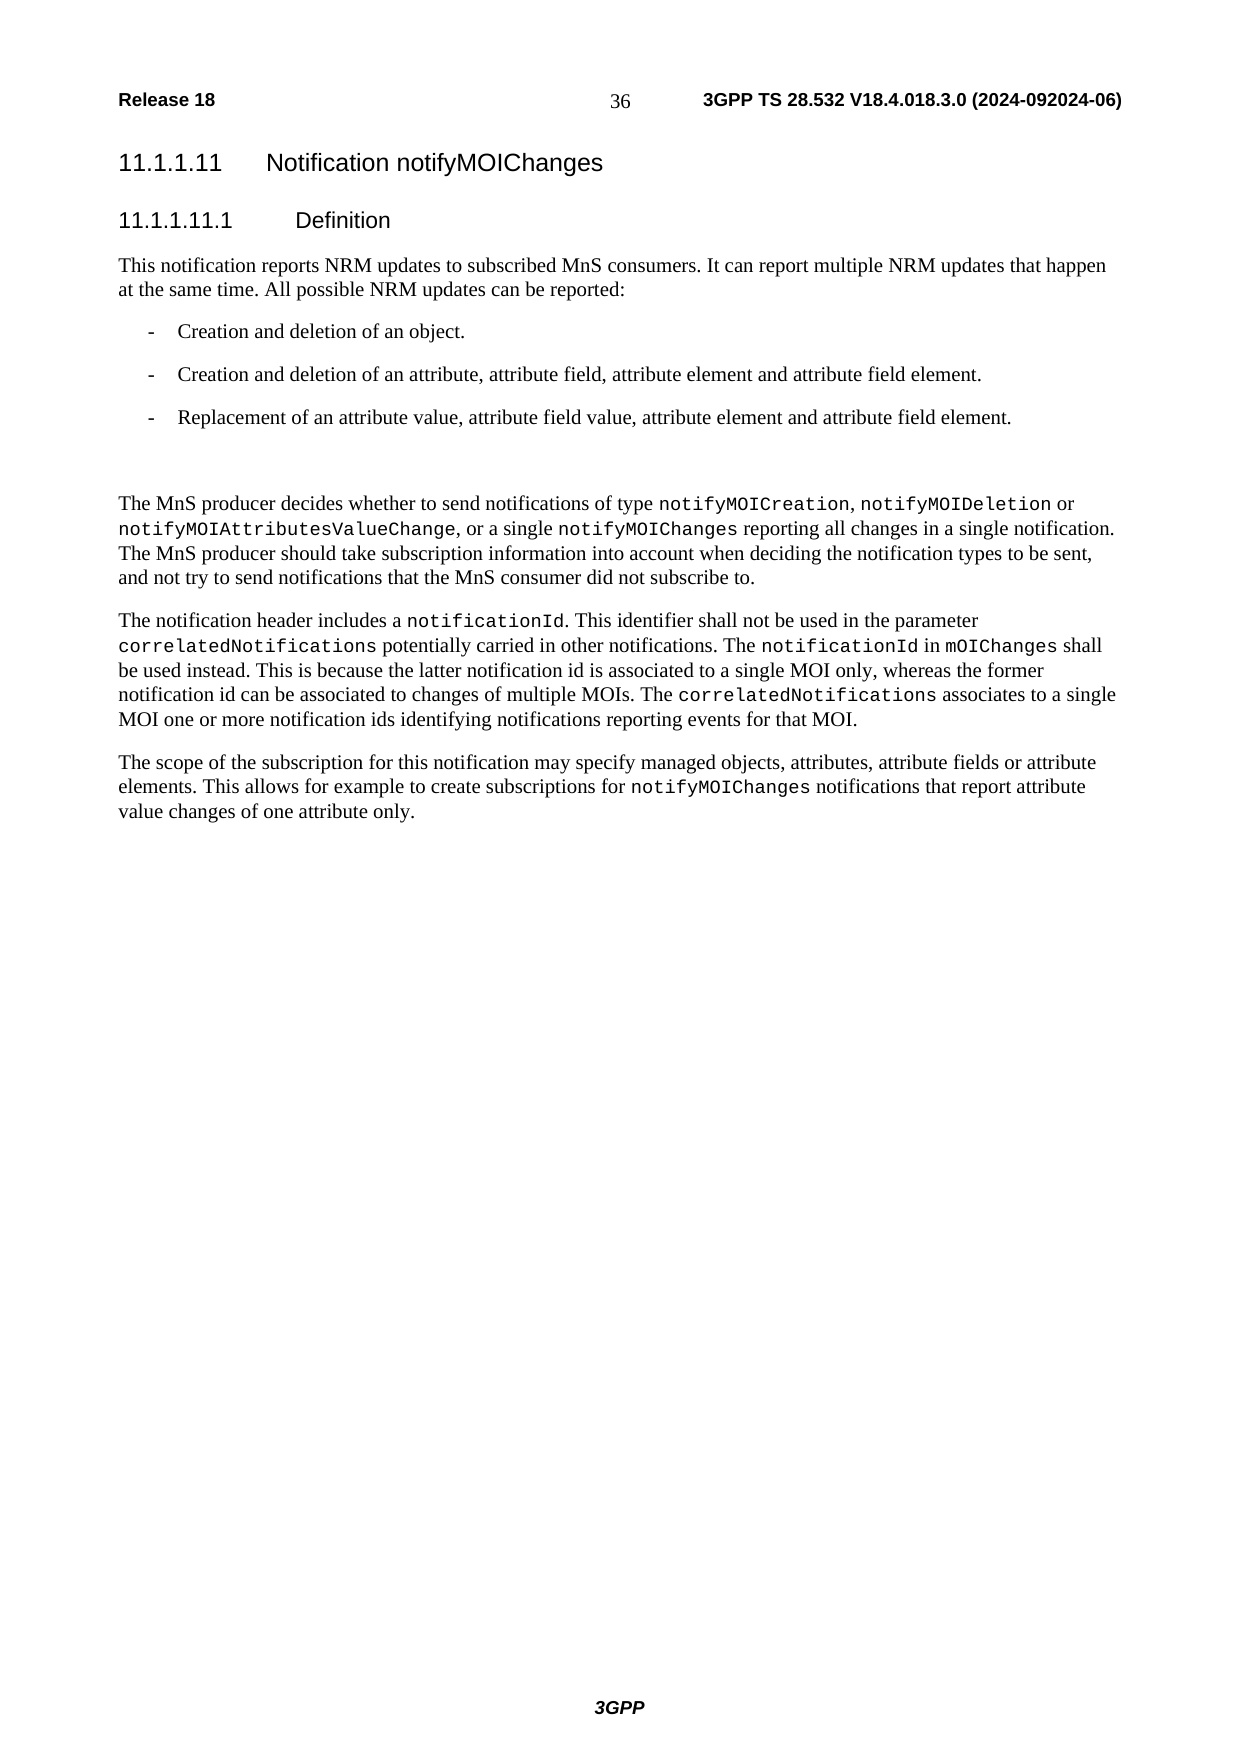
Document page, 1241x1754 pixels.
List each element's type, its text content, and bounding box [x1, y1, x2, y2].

text - Creation and deletion of an object. [148, 319, 1122, 343]
text The scope of the subscription for this notification may specify managed objects, attributes, attribute fields or attribute elements. This allows for example to create subscriptions for notifyMOIChanges notifications that report attribute value changes of one attribute only. [118, 750, 1122, 823]
subtitle 11.1.1.11.1 Definition [118, 207, 1122, 234]
text This notification reports NRM updates to subscribed MnS consumers. It can report multiple NRM updates that happen at the same time. All possible NRM updates can be reported: [118, 253, 1122, 301]
subtitle 11.1.1.11 Notification notifyMOIChanges [118, 147, 1122, 176]
text The notification header includes a notificationId. This identifier shall not be used in the parameter correlatedNotifications potentially carried in other notifications. The notificationId in mOIChanges shall be used instead. This is because the latter notification id is associated to a single MOI only, whereas the former notification id can be associated to changes of multiple MOIs. The correlatedNotifications associates to a single MOI one or more notification ids identifying notifications reporting events for that MOI. [118, 608, 1122, 731]
text - Creation and deletion of an attribute, attribute field, attribute element and attribute field element. [148, 362, 1122, 386]
text - Replacement of an attribute value, attribute field value, attribute element and attribute field element. [148, 405, 1122, 429]
text The MnS producer decides whether to send notifications of type notifyMOICreation, notifyMOIDeletion or notifyMOIAttributesValueChange, or a single notifyMOIChanges reporting all changes in a single notification. The MnS producer should take subscription information into account when deciding the notification types to be sent, and not try to send notifications that the MnS consumer did not subscribe to. [118, 491, 1122, 589]
